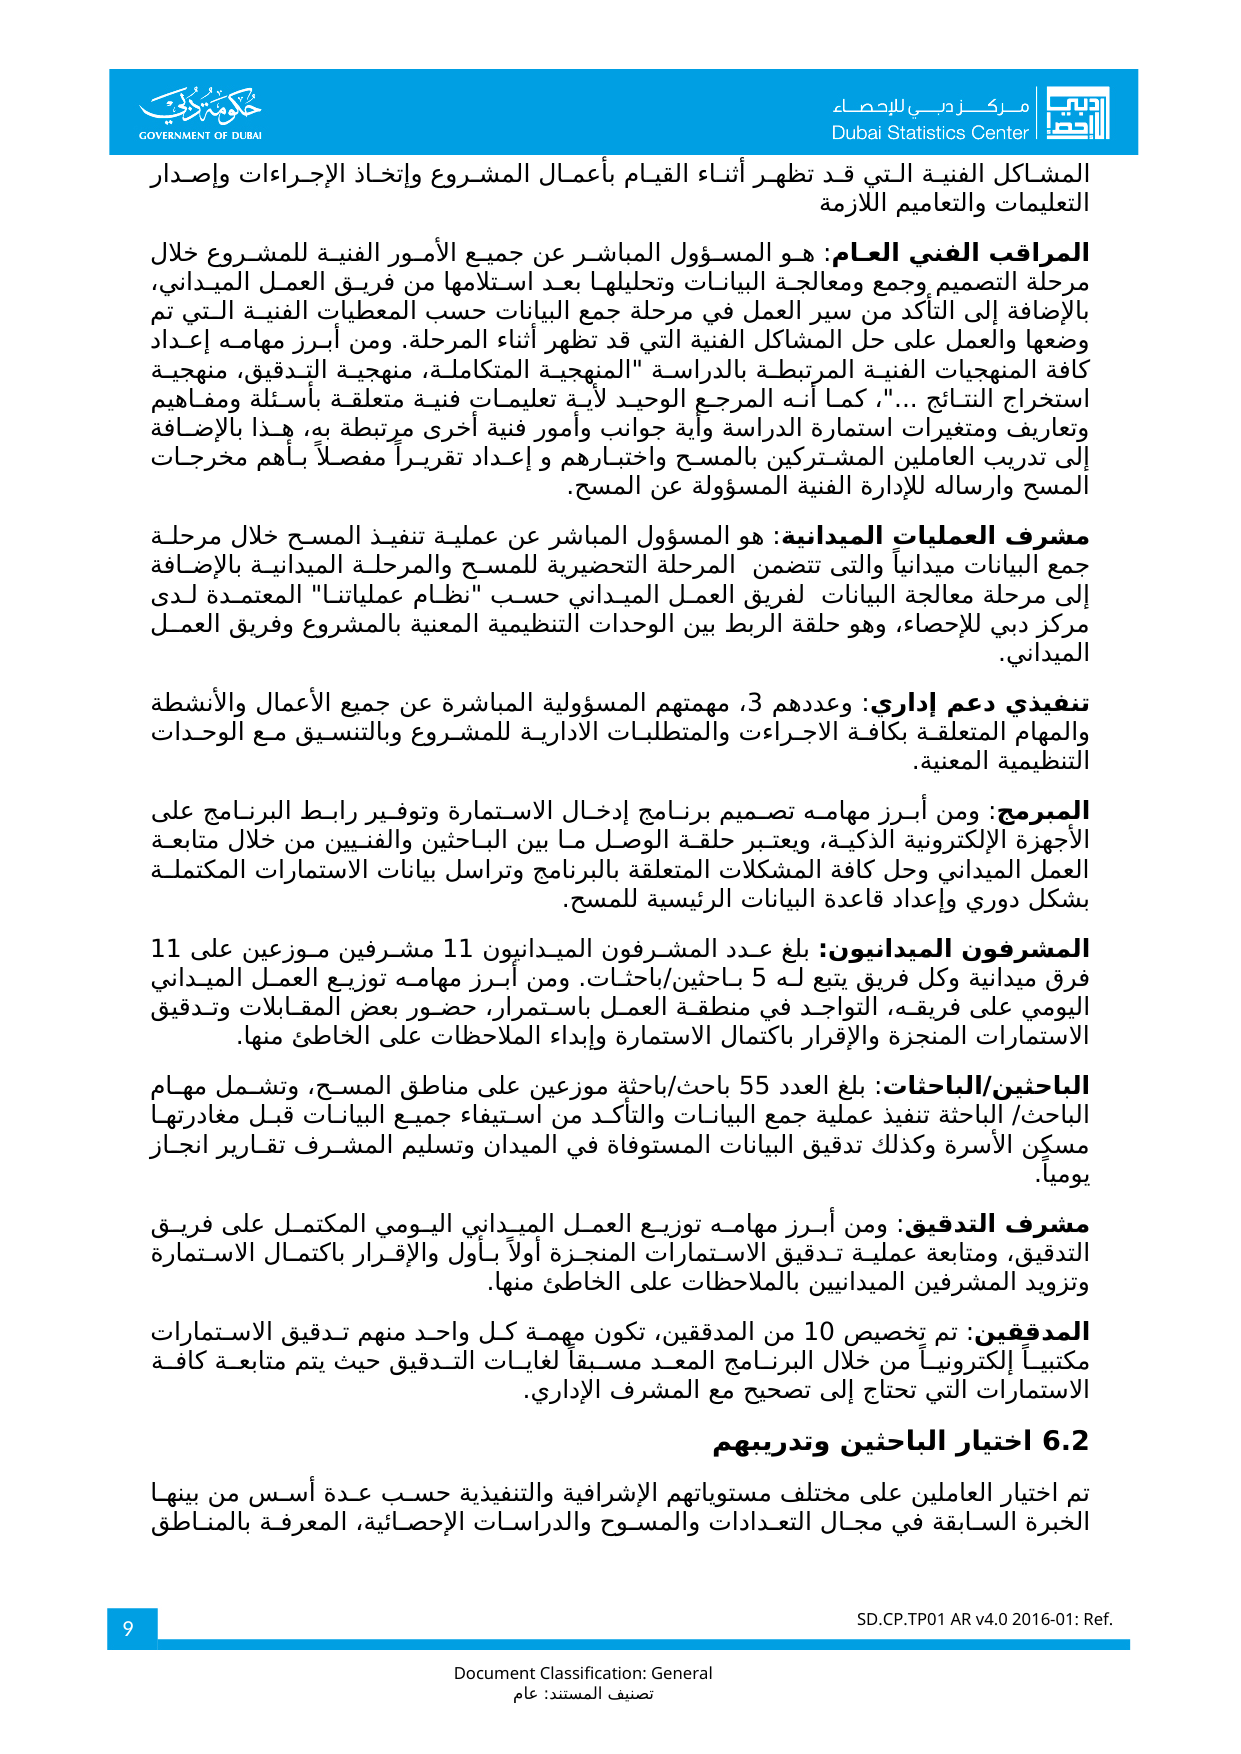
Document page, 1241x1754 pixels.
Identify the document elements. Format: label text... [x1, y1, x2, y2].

text المشرفون الميدانيون: بلغ عدد المشرفون الميدانيون 11 مشرفين موزعين على 11 فرق ميدانية وكل فريق يتبع له 5 باحثين/باحثات. ومن أبرز مهامه توزيع العمل الميداني اليومي على فريقه، التواجد في منطقة العمل باستمرار، حضور بعض المقابلات وتدقيق الاستمارات المنجزة والإقرار باكتمال الاستمارة وإبداء الملاحظات على الخاطئ منها. [150, 934, 1090, 1051]
picture [106, 1604, 1131, 1653]
text المبرمج: ومن أبرز مهامه تصميم برنامج إدخال الاستمارة وتوفير رابط البرنامج على الأجهزة الإلكترونية الذكية، ويعتبر حلقة الوصل ما بين الباحثين والفنيين من خلال متابعة العمل الميداني وحل كافة المشكلات المتعلقة بالبرنامج وتراسل بيانات الاستمارات المكتملة بشكل دوري وإعداد قاعدة البيانات الرئيسية للمسح. [150, 797, 1090, 913]
picture [1048, 87, 1109, 138]
text المدققين: تم تخصيص 10 من المدققين، تكون مهمة كل واحد منهم تدقيق الاستمارات مكتبياً إلكترونياً من خلال البرنامج المعد مسبقاً لغايات التدقيق حيث يتم متابعة كافة الاستمارات التي تحتاج إلى تصحيح مع المشرف الإداري. [150, 1317, 1090, 1405]
text تنفيذي دعم إداري: وعددهم 3، مهمتهم المسؤولية المباشرة عن جميع الأعمال والأنشطة والمهام المتعلقة بكافة الاجراءت والمتطلبات الادارية للمشروع وبالتنسيق مع الوحدات التنظيمية المعنية. [150, 688, 1090, 776]
picture [1053, 123, 1087, 133]
text 6.2 اختيار الباحثين وتدريبهم [150, 1426, 1090, 1457]
picture [1096, 99, 1103, 138]
picture [231, 99, 240, 110]
text المراقب الفني العام: هو المسؤول المباشر عن جميع الأمور الفنية للمشروع خلال مرحلة التصميم وجمع ومعالجة البيانات وتحليلها بعد استلامها من فريق العمل الميداني، بالإضافة إلى التأكد من سير العمل في مرحلة جمع البيانات حسب المعطيات الفنية التي تم وضعها والعمل على حل المشاكل الفنية التي قد تظهر أثناء المرحلة. ومن أبرز مهامه إعداد كافة المنهجيات الفنية المرتبطة بالدراسة "المنهجية المتكاملة، منهجية التدقيق، منهجية استخراج النتائج ..."، كما أنه المرجع الوحيد لأية تعليمات فنية متعلقة بأسئلة ومفاهيم وتعاريف ومتغيرات استمارة الدراسة وأية جوانب وأمور فنية أخرى مرتبطة به، هذا بالإضافة إلى تدريب العاملين المشتركين بالمسح واختبارهم و إعداد تقريراً مفصلاً بأهم مخرجات المسح وارساله للإدارة الفنية المسؤولة عن المسح. [150, 238, 1090, 501]
text مشرف التدقيق: ومن أبرز مهامه توزيع العمل الميداني اليومي المكتمل على فريق التدقيق، ومتابعة عملية تدقيق الاستمارات المنجزة أولاً بأول والإقرار باكتمال الاستمارة وتزويد المشرفين الميدانيين بالملاحظات على الخاطئ منها. [150, 1209, 1090, 1297]
text مشرف العمليات الميدانية: هو المسؤول المباشر عن عملية تنفيذ المسح خلال مرحلة جمع البيانات ميدانياً والتى تتضمن المرحلة التحضيرية للمسح والمرحلة الميدانية بالإضافة إلى مرحلة معالجة البيانات لفريق العمل الميداني حسب "نظام عملياتنا" المعتمدة لدى مركز دبي للإحصاء، وهو حلقة الربط بين الوحدات التنظيمية المعنية بالمشروع وفريق العمل الميداني. [150, 522, 1090, 667]
picture [1090, 99, 1098, 110]
text الباحثين/الباحثات: بلغ العدد 55 باحث/باحثة موزعين على مناطق المسح، وتشمل مهام الباحث/ الباحثة تنفيذ عملية جمع البيانات والتأكد من استيفاء جميع البيانات قبل مغادرتها مسكن الأسرة وكذلك تدقيق البيانات المستوفاة في الميدان وتسليم المشرف تقارير انجاز يومياً. [150, 1072, 1090, 1188]
